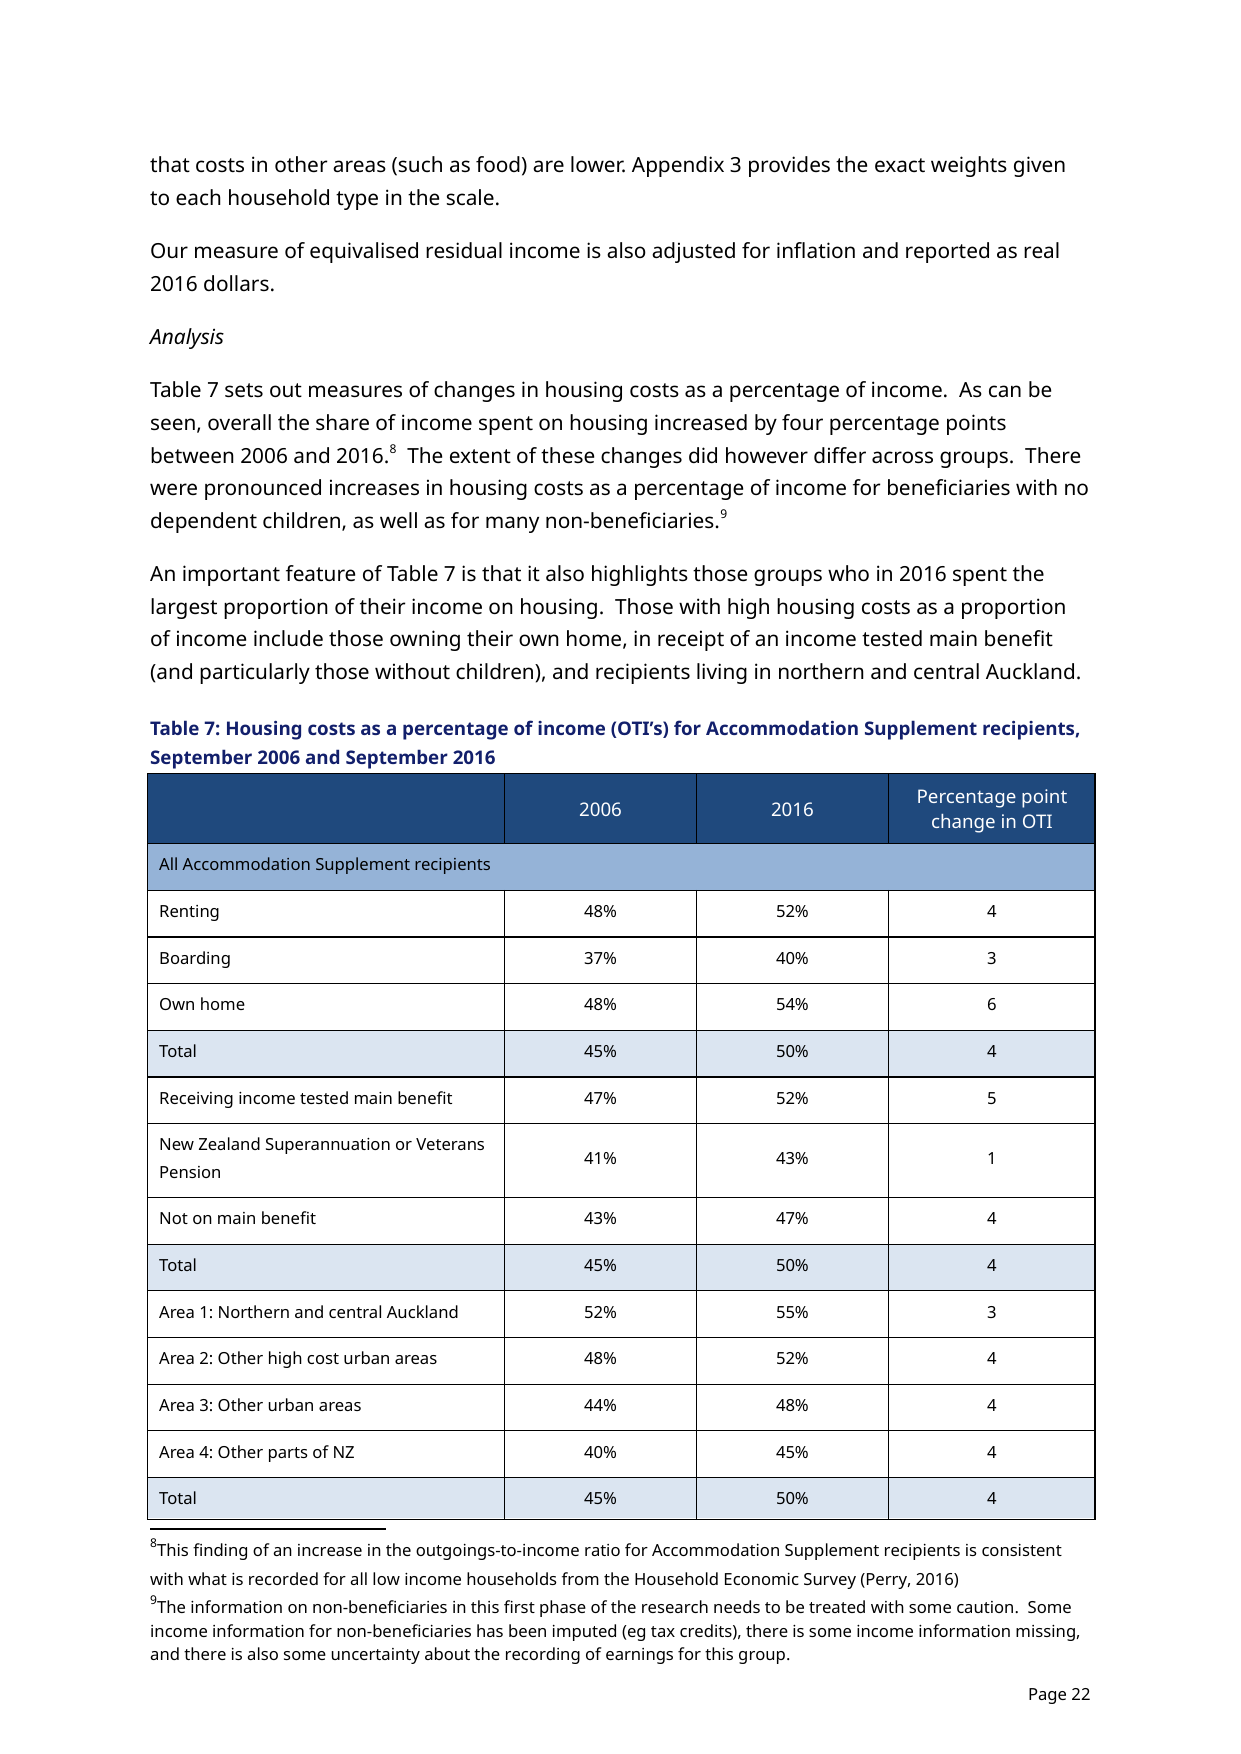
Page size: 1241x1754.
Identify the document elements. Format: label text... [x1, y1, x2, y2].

table_cell 48% [505, 1338, 696, 1384]
table_cell Total [148, 1245, 504, 1290]
table_cell All Accommodation Supplement recipients [148, 844, 1094, 890]
table_cell 45% [697, 1431, 888, 1477]
table_cell 4 [889, 891, 1094, 936]
table_cell 47% [697, 1198, 888, 1244]
table_cell 47% [505, 1078, 696, 1123]
table_cell 43% [697, 1124, 888, 1197]
table_cell Own home [148, 984, 504, 1030]
table_cell 45% [505, 1031, 696, 1076]
table_cell 52% [697, 891, 888, 936]
text Table 7: Housing costs as a percentage of income (OTI’s) for Accommodation Supplement recipients, September 2006 and September 2016 [150, 715, 1090, 769]
table_cell 45% [505, 1245, 696, 1290]
table_cell 3 [889, 1291, 1094, 1337]
table_header Percentage point change in OTI [889, 774, 1094, 843]
table_cell 3 [889, 938, 1094, 983]
table_cell 40% [505, 1431, 696, 1477]
table_cell Area 2: Other high cost urban areas [148, 1338, 504, 1384]
table_cell 50% [697, 1245, 888, 1290]
table_cell 50% [697, 1031, 888, 1076]
table_cell 52% [697, 1338, 888, 1384]
table_cell Total [148, 1478, 504, 1518]
table_cell 55% [697, 1291, 888, 1337]
table_cell Renting [148, 891, 504, 936]
table_cell 44% [505, 1385, 696, 1430]
text Analysis [150, 322, 1090, 351]
table_cell Area 3: Other urban areas [148, 1385, 504, 1430]
table_cell Boarding [148, 938, 504, 983]
table_cell 52% [697, 1078, 888, 1123]
table_cell 54% [697, 984, 888, 1030]
text Our measure of equivalised residual income is also adjusted for inflation and reported as real 2016 dollars. [150, 236, 1090, 297]
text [150, 150, 1090, 211]
table_cell 5 [889, 1078, 1094, 1123]
table_header 2006 [505, 774, 696, 843]
table_header [148, 774, 504, 843]
table_cell Receiving income tested main benefit [148, 1078, 504, 1123]
table_cell 4 [889, 1385, 1094, 1430]
table_cell 48% [505, 891, 696, 936]
table_cell 4 [889, 1338, 1094, 1384]
table_cell 41% [505, 1124, 696, 1197]
text Table 7 sets out measures of changes in housing costs as a percentage of income. As can be seen, overall the share of income spent on housing increased by four percentage points between 2006 and 2016. The extent of these changes did however differ across groups. There were pronounced increases in housing costs as a percentage of income for beneficiaries with no dependent children, as well as for many non-beneficiaries. [150, 376, 1090, 534]
table_cell 43% [505, 1198, 696, 1244]
table_cell 4 [889, 1245, 1094, 1290]
table_header 2016 [697, 774, 888, 843]
table_cell 4 [889, 1478, 1094, 1518]
table_cell 45% [505, 1478, 696, 1518]
table_cell Area 1: Northern and central Auckland [148, 1291, 504, 1337]
table_cell 4 [889, 1431, 1094, 1477]
table_cell Area 4: Other parts of NZ [148, 1431, 504, 1477]
table_cell New Zealand Superannuation or Veterans Pension [148, 1124, 504, 1197]
table_cell 4 [889, 1031, 1094, 1076]
table_cell 40% [697, 938, 888, 983]
table_cell Not on main benefit [148, 1198, 504, 1244]
table_cell 6 [889, 984, 1094, 1030]
table_cell 4 [889, 1198, 1094, 1244]
table_cell 1 [889, 1124, 1094, 1197]
table_cell 48% [697, 1385, 888, 1430]
table_cell 37% [505, 938, 696, 983]
table_cell 50% [697, 1478, 888, 1518]
table_cell 52% [505, 1291, 696, 1337]
table_cell 48% [505, 984, 696, 1030]
text An important feature of Table 7 is that it also highlights those groups who in 2016 spent the largest proportion of their income on housing. Those with high housing costs as a proportion of income include those owning their own home, in receipt of an income tested main benefit (and particularly those without children), and recipients living in northern and central Auckland. [150, 559, 1090, 686]
table_cell Total [148, 1031, 504, 1076]
